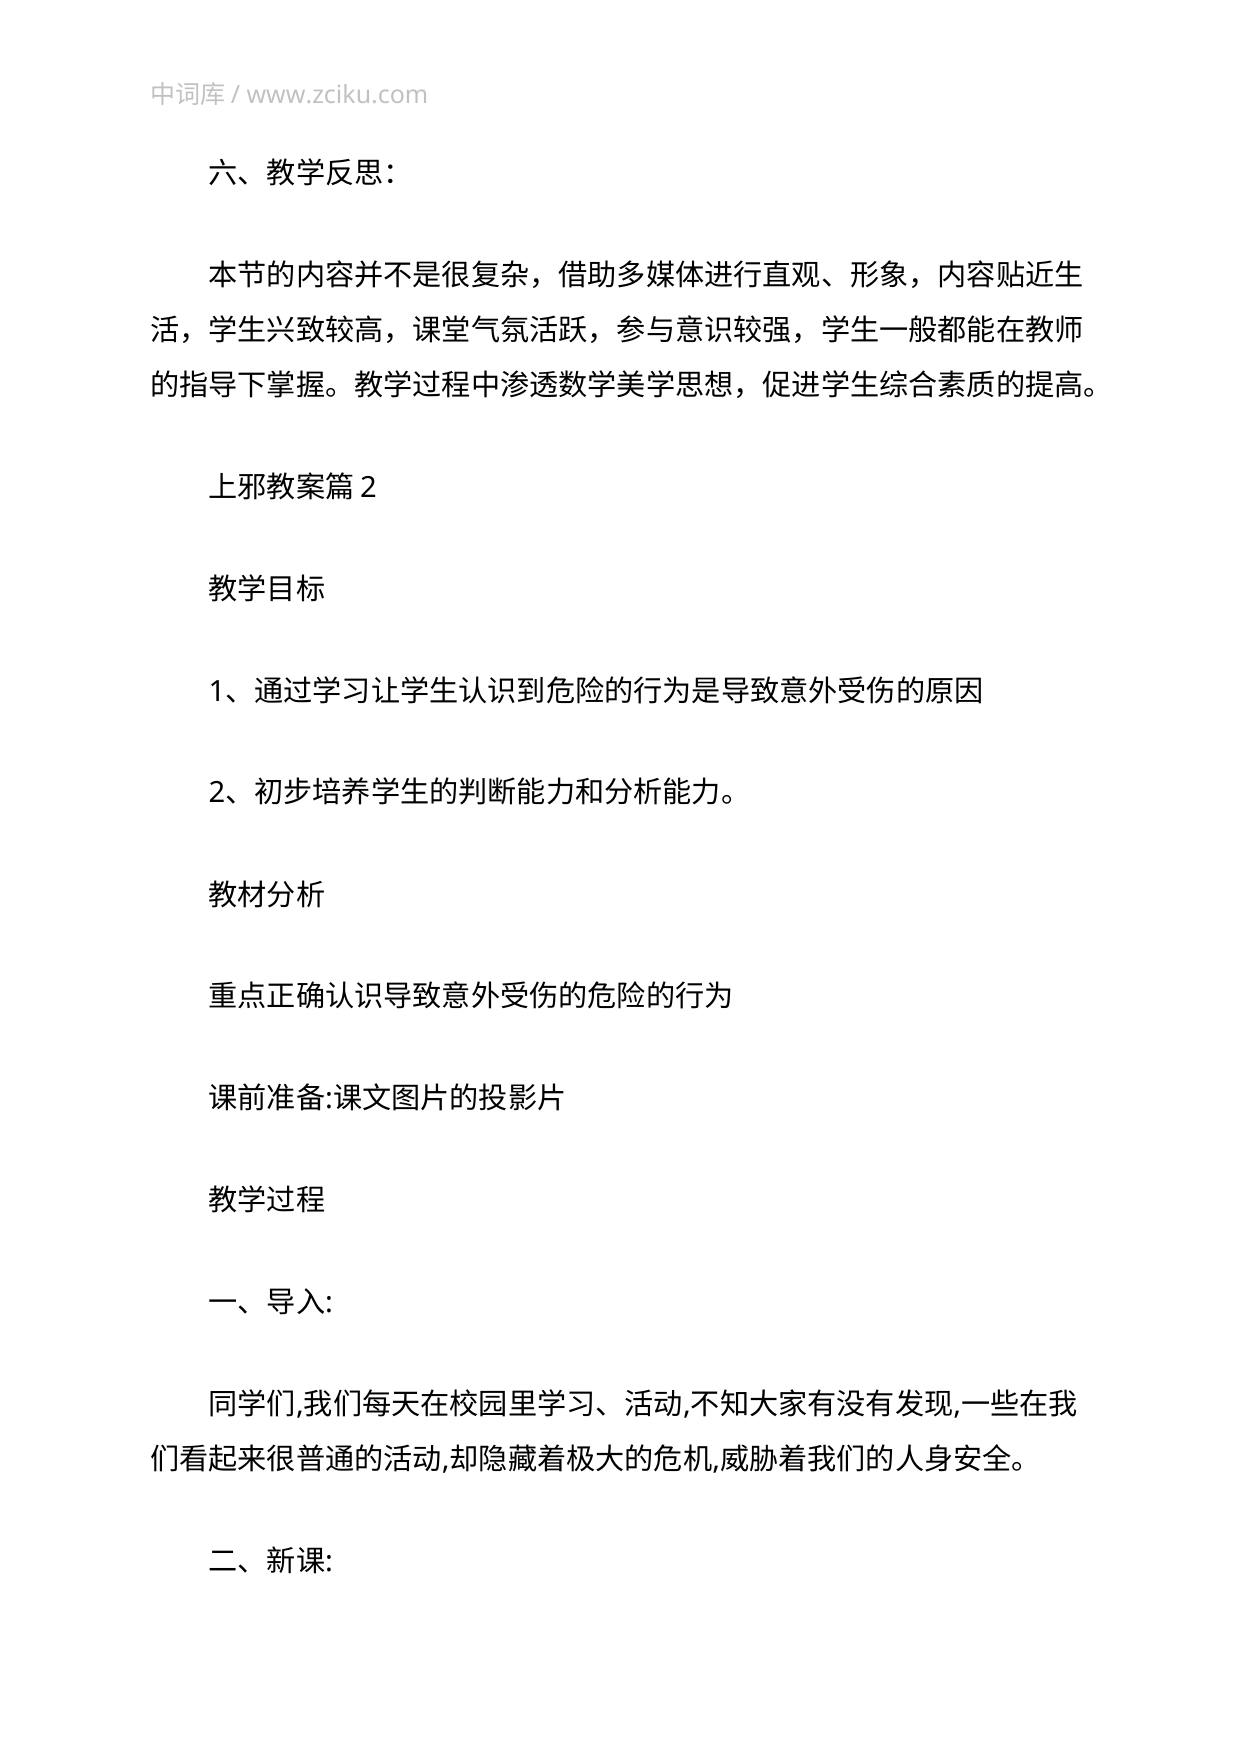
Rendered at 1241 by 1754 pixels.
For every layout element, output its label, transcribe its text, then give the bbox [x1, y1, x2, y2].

text 课前准备:课文图片的投影片 [150, 1074, 1090, 1117]
text 一、导入: [150, 1278, 1090, 1321]
text 教材分析 [150, 871, 1090, 913]
text 教学过程 [150, 1177, 1090, 1219]
text 1、通过学习让学生认识到危险的行为是导致意外受伤的原因 [150, 667, 1090, 709]
text 重点正确认识导致意外受伤的危险的行为 [150, 973, 1090, 1015]
text 2、初步培养学生的判断能力和分析能力。 [150, 769, 1090, 811]
text 六、教学反思： [150, 150, 1090, 192]
text 上邪教案篇2 [150, 463, 1090, 506]
text 本节的内容并不是很复杂，借助多媒体进行直观、形象，内容贴近生活，学生兴致较高，课堂气氛活跃，参与意识较强，学生一般都能在教师的指导下掌握。教学过程中渗透数学美学思想，促进学生综合素质的提高。 [150, 252, 1090, 404]
text 同学们,我们每天在校园里学习、活动,不知大家有没有发现,一些在我们看起来很普通的活动,却隐藏着极大的危机,威胁着我们的人身安全。 [150, 1380, 1090, 1478]
text 教学目标 [150, 565, 1090, 608]
text 二、新课: [150, 1537, 1090, 1580]
